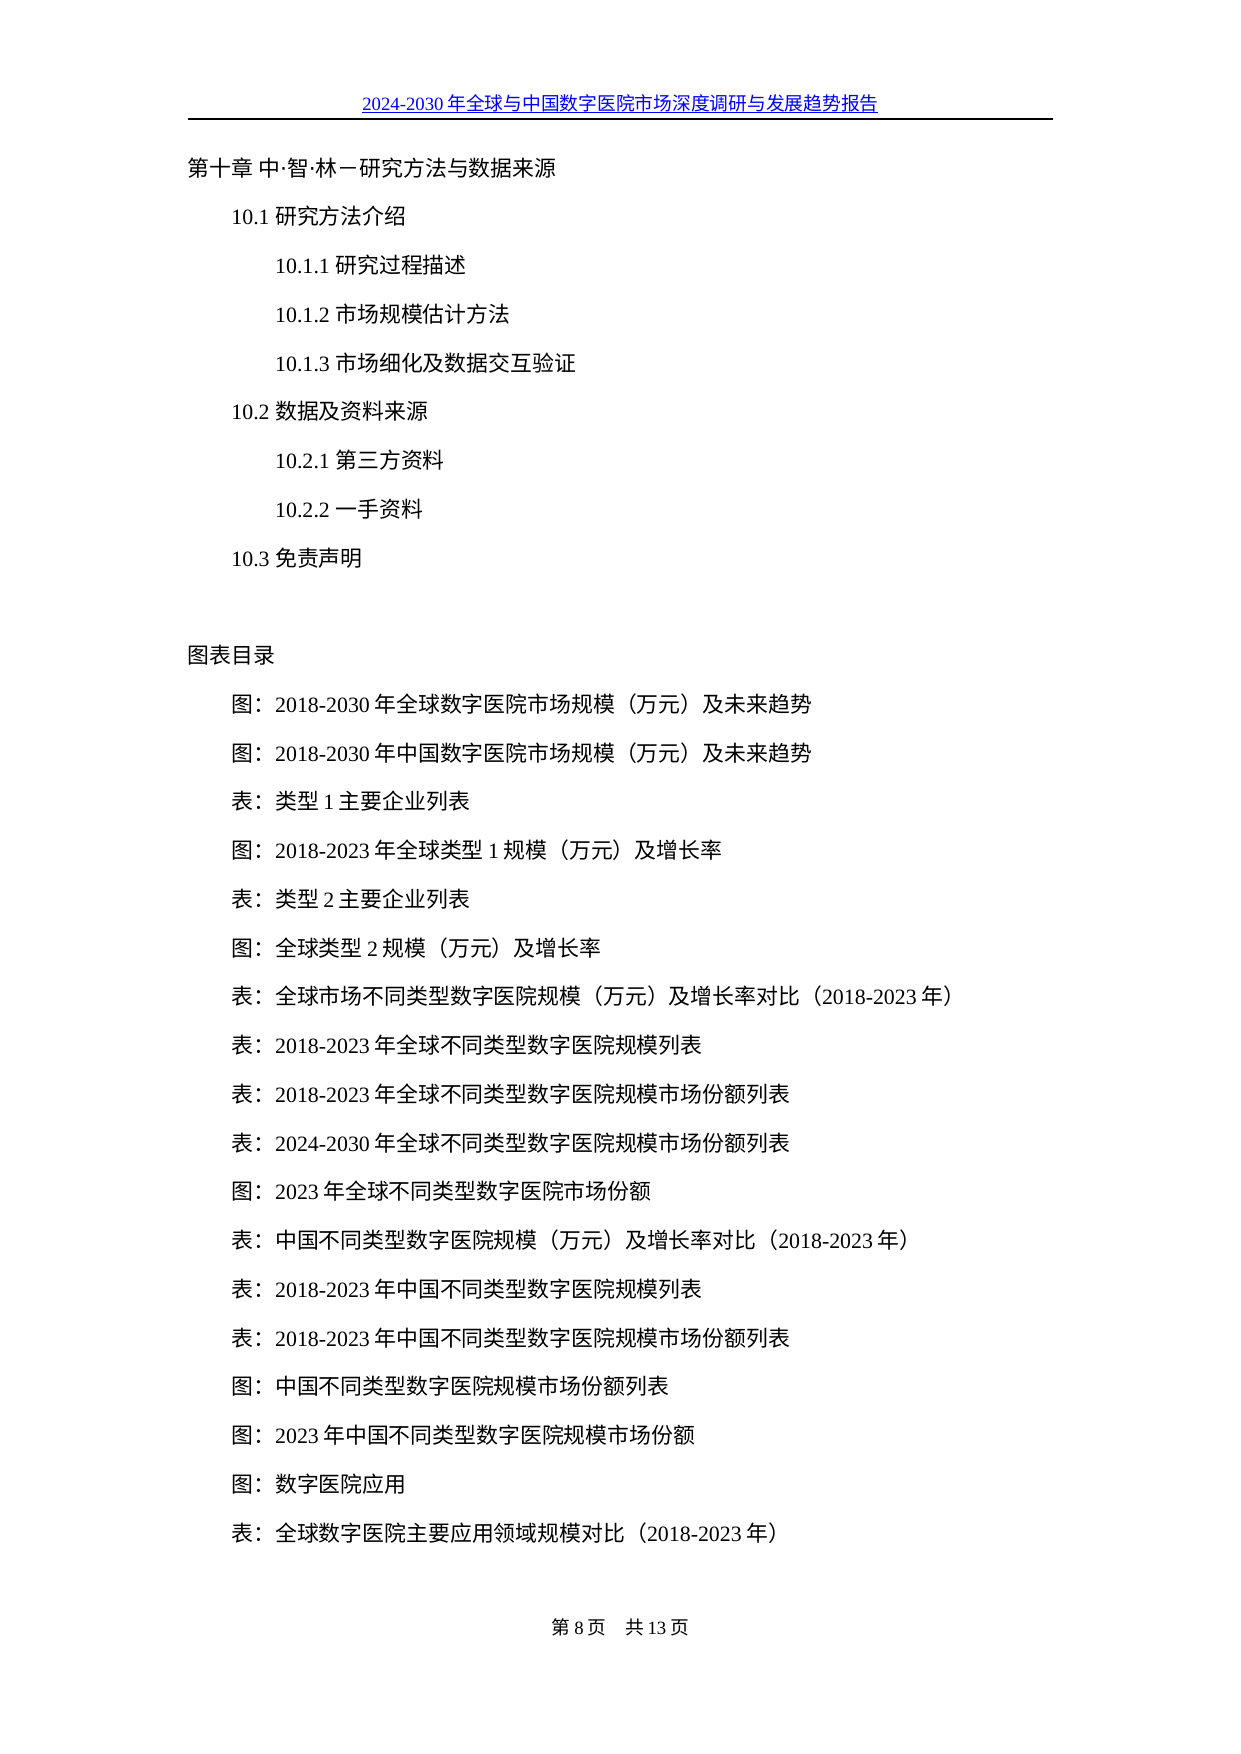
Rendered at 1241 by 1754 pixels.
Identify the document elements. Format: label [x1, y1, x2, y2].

text [187, 150, 1053, 1548]
